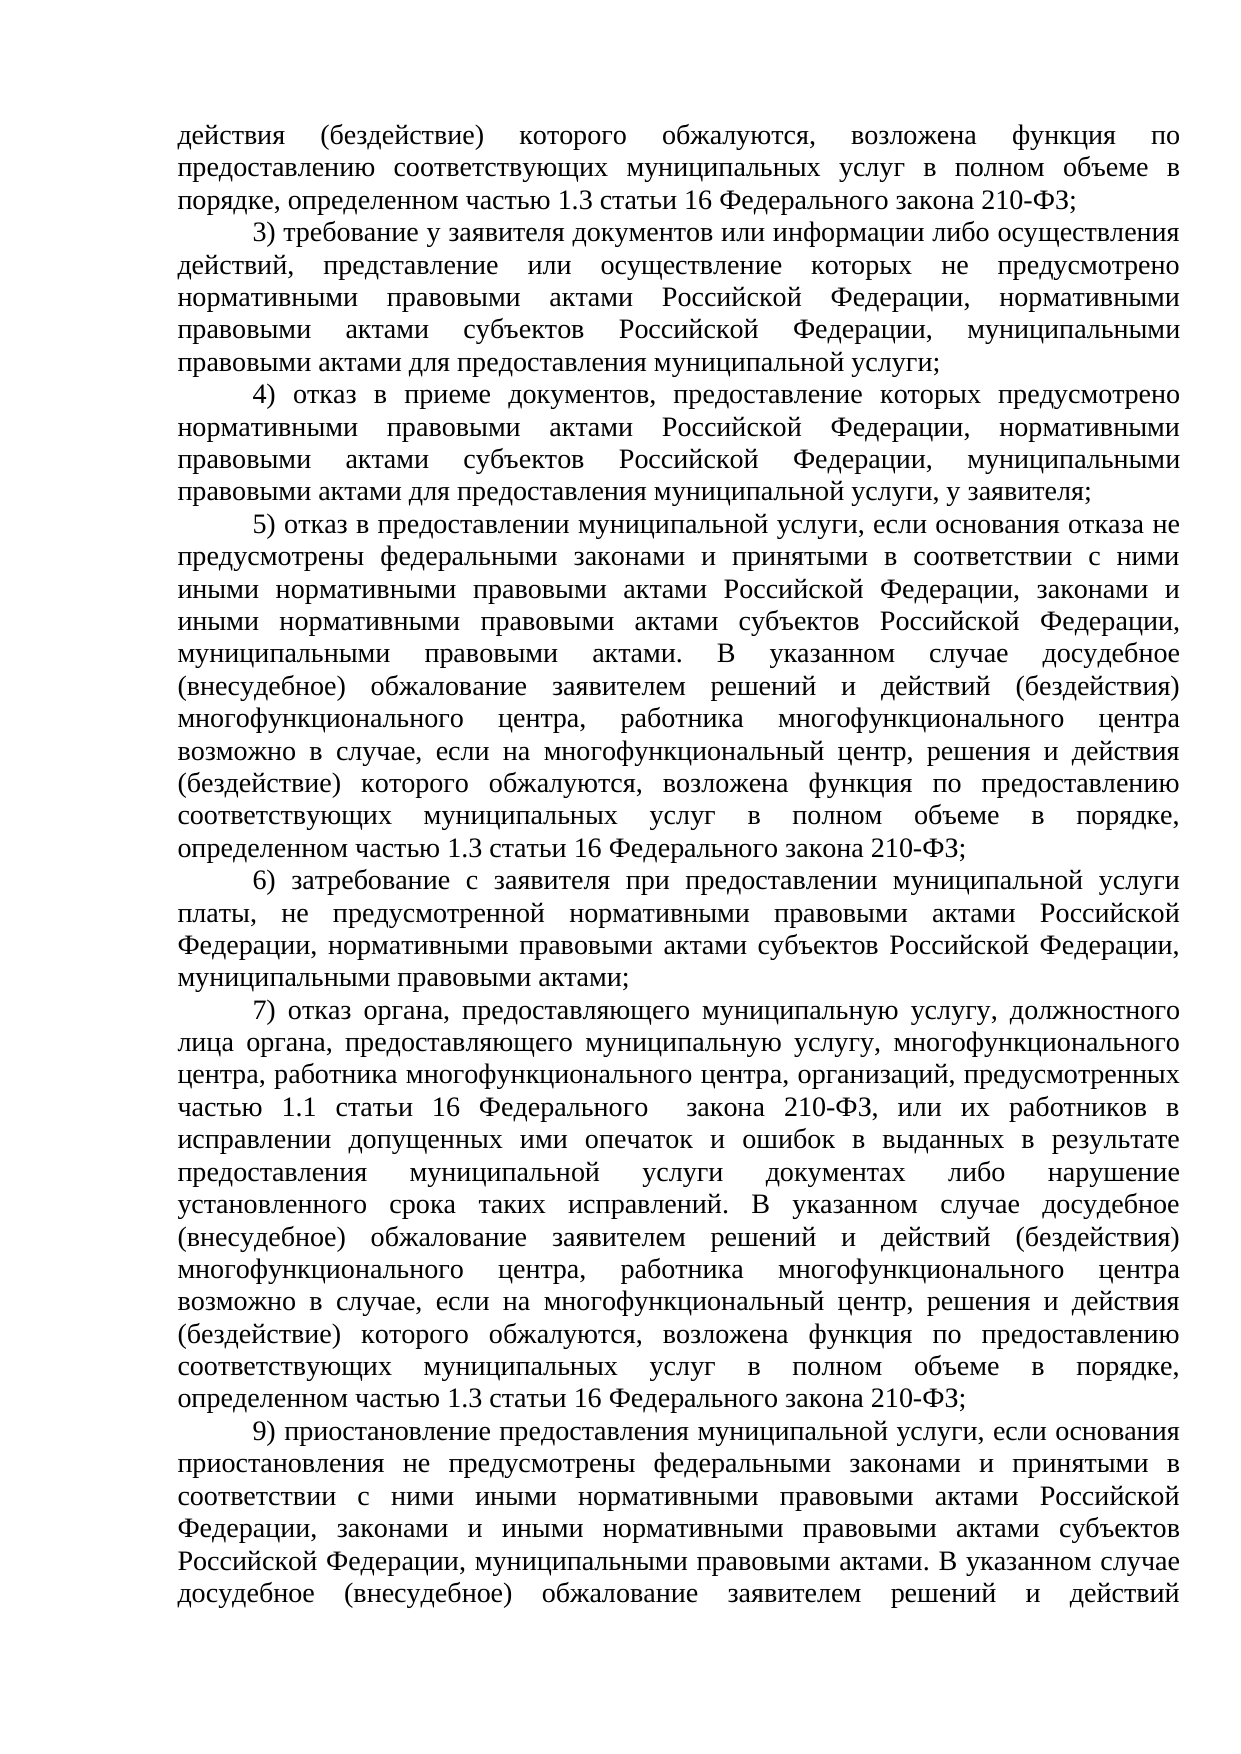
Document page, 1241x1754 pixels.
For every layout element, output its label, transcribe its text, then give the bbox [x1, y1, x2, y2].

text 5) отказ в предоставлении муниципальной услуги, если основания отказа не предусмотрены федеральными законами и принятыми в соответствии с ними иными нормативными правовыми актами Российской Федерации, законами и иными нормативными правовыми актами субъектов Российской Федерации, муниципальными правовыми актами. В указанном случае досудебное (внесудебное) обжалование заявителем решений и действий (бездействия) многофункционального центра, работника многофункционального центра возможно в случае, если на многофункциональный центр, решения и действия (бездействие) которого обжалуются, возложена функция по предоставлению соответствующих муниципальных услуг в полном объеме в порядке, определенном частью 1.3 статьи 16 Федерального закона 210-ФЗ; [177, 507, 1181, 863]
text 4) отказ в приеме документов, предоставление которых предусмотрено нормативными правовыми актами Российской Федерации, нормативными правовыми актами субъектов Российской Федерации, муниципальными правовыми актами для предоставления муниципальной услуги, у заявителя; [177, 377, 1181, 507]
text 3) требование у заявителя документов или информации либо осуществления действий, представление или осуществление которых не предусмотрено нормативными правовыми актами Российской Федерации, нормативными правовыми актами субъектов Российской Федерации, муниципальными правовыми актами для предоставления муниципальной услуги; [177, 215, 1181, 377]
text 7) отказ органа, предоставляющего муниципальную услугу, должностного лица органа, предоставляющего муниципальную услугу, многофункционального центра, работника многофункционального центра, организаций, предусмотренных частью 1.1 статьи 16 Федерального закона 210-ФЗ, или их работников в исправлении допущенных ими опечаток и ошибок в выданных в результате предоставления муниципальной услуги документах либо нарушение установленного срока таких исправлений. В указанном случае досудебное (внесудебное) обжалование заявителем решений и действий (бездействия) многофункционального центра, работника многофункционального центра возможно в случае, если на многофункциональный центр, решения и действия (бездействие) которого обжалуются, возложена функция по предоставлению соответствующих муниципальных услуг в полном объеме в порядке, определенном частью 1.3 статьи 16 Федерального закона 210-ФЗ; [177, 993, 1181, 1414]
text 6) затребование с заявителя при предоставлении муниципальной услуги платы, не предусмотренной нормативными правовыми актами Российской Федерации, нормативными правовыми актами субъектов Российской Федерации, муниципальными правовыми актами; [177, 863, 1181, 993]
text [177, 118, 1181, 215]
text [177, 1414, 1181, 1608]
